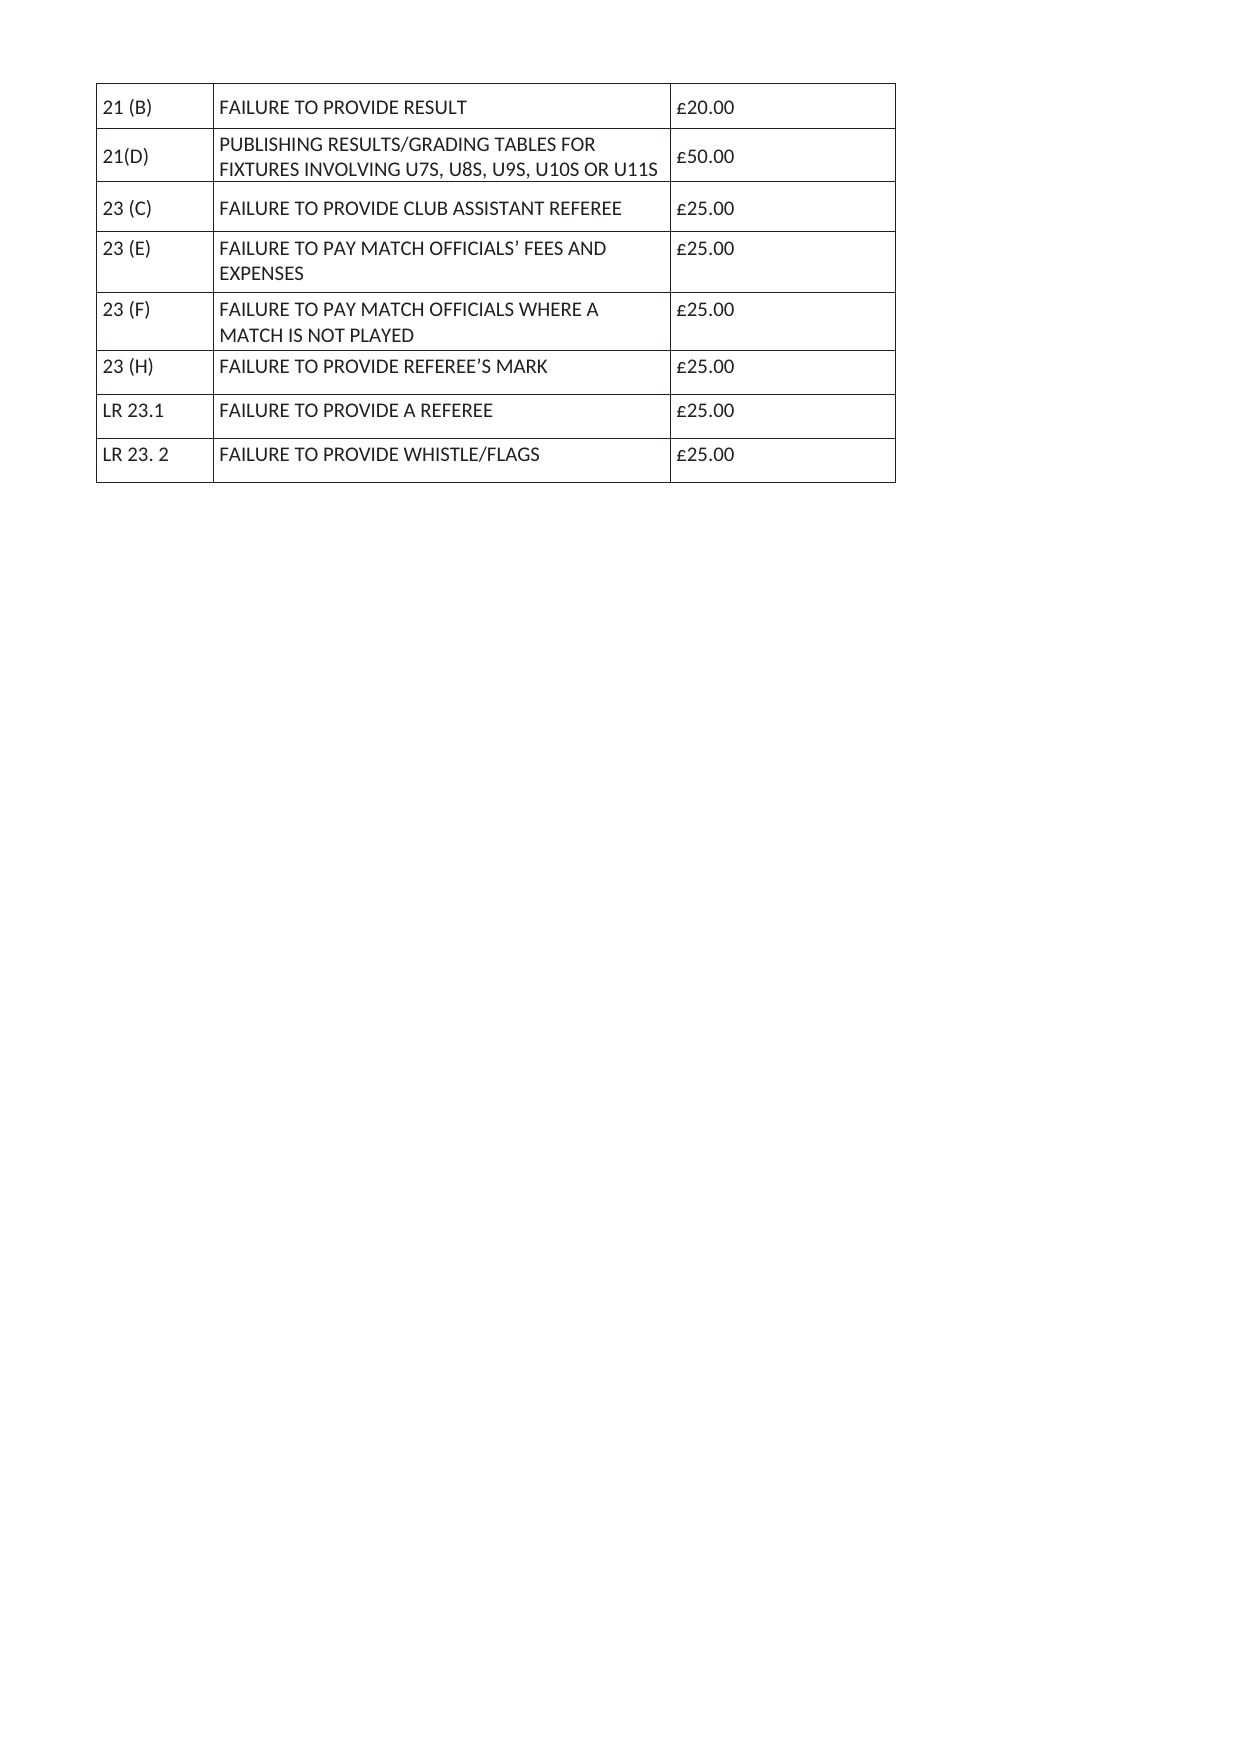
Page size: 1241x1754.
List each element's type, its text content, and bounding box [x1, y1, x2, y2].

table_cell £50.00 [671, 129, 895, 181]
table_cell LR 23.1 [97, 395, 213, 438]
table_cell FAILURE TO PAY MATCH OFFICIALS’ FEES AND EXPENSES [214, 232, 670, 292]
table_cell 23 (H) [97, 351, 213, 394]
table_cell £25.00 [671, 439, 895, 482]
table_cell PUBLISHING RESULTS/GRADING TABLES FOR FIXTURES INVOLVING U7S, U8S, U9S, U10S OR U11S [214, 129, 670, 181]
table_cell £25.00 [671, 182, 895, 231]
table_cell £25.00 [671, 395, 895, 438]
table_cell 21(D) [97, 129, 213, 181]
table_cell 23 (F) [97, 293, 213, 350]
table_cell FAILURE TO PROVIDE RESULT [214, 84, 670, 127]
table_cell 23 (E) [97, 232, 213, 292]
table_cell LR 23. 2 [97, 439, 213, 482]
table_cell FAILURE TO PAY MATCH OFFICIALS WHERE A MATCH IS NOT PLAYED [214, 293, 670, 350]
table_cell FAILURE TO PROVIDE CLUB ASSISTANT REFEREE [214, 182, 670, 231]
table_cell £25.00 [671, 293, 895, 350]
table_cell £25.00 [671, 232, 895, 292]
table_cell £25.00 [671, 351, 895, 394]
table_cell 23 (C) [97, 182, 213, 231]
table_cell FAILURE TO PROVIDE A REFEREE [214, 395, 670, 438]
table_cell FAILURE TO PROVIDE WHISTLE/FLAGS [214, 439, 670, 482]
table_cell 21 (B) [97, 84, 213, 127]
table_cell £20.00 [671, 84, 895, 127]
table_cell FAILURE TO PROVIDE REFEREE’S MARK [214, 351, 670, 394]
